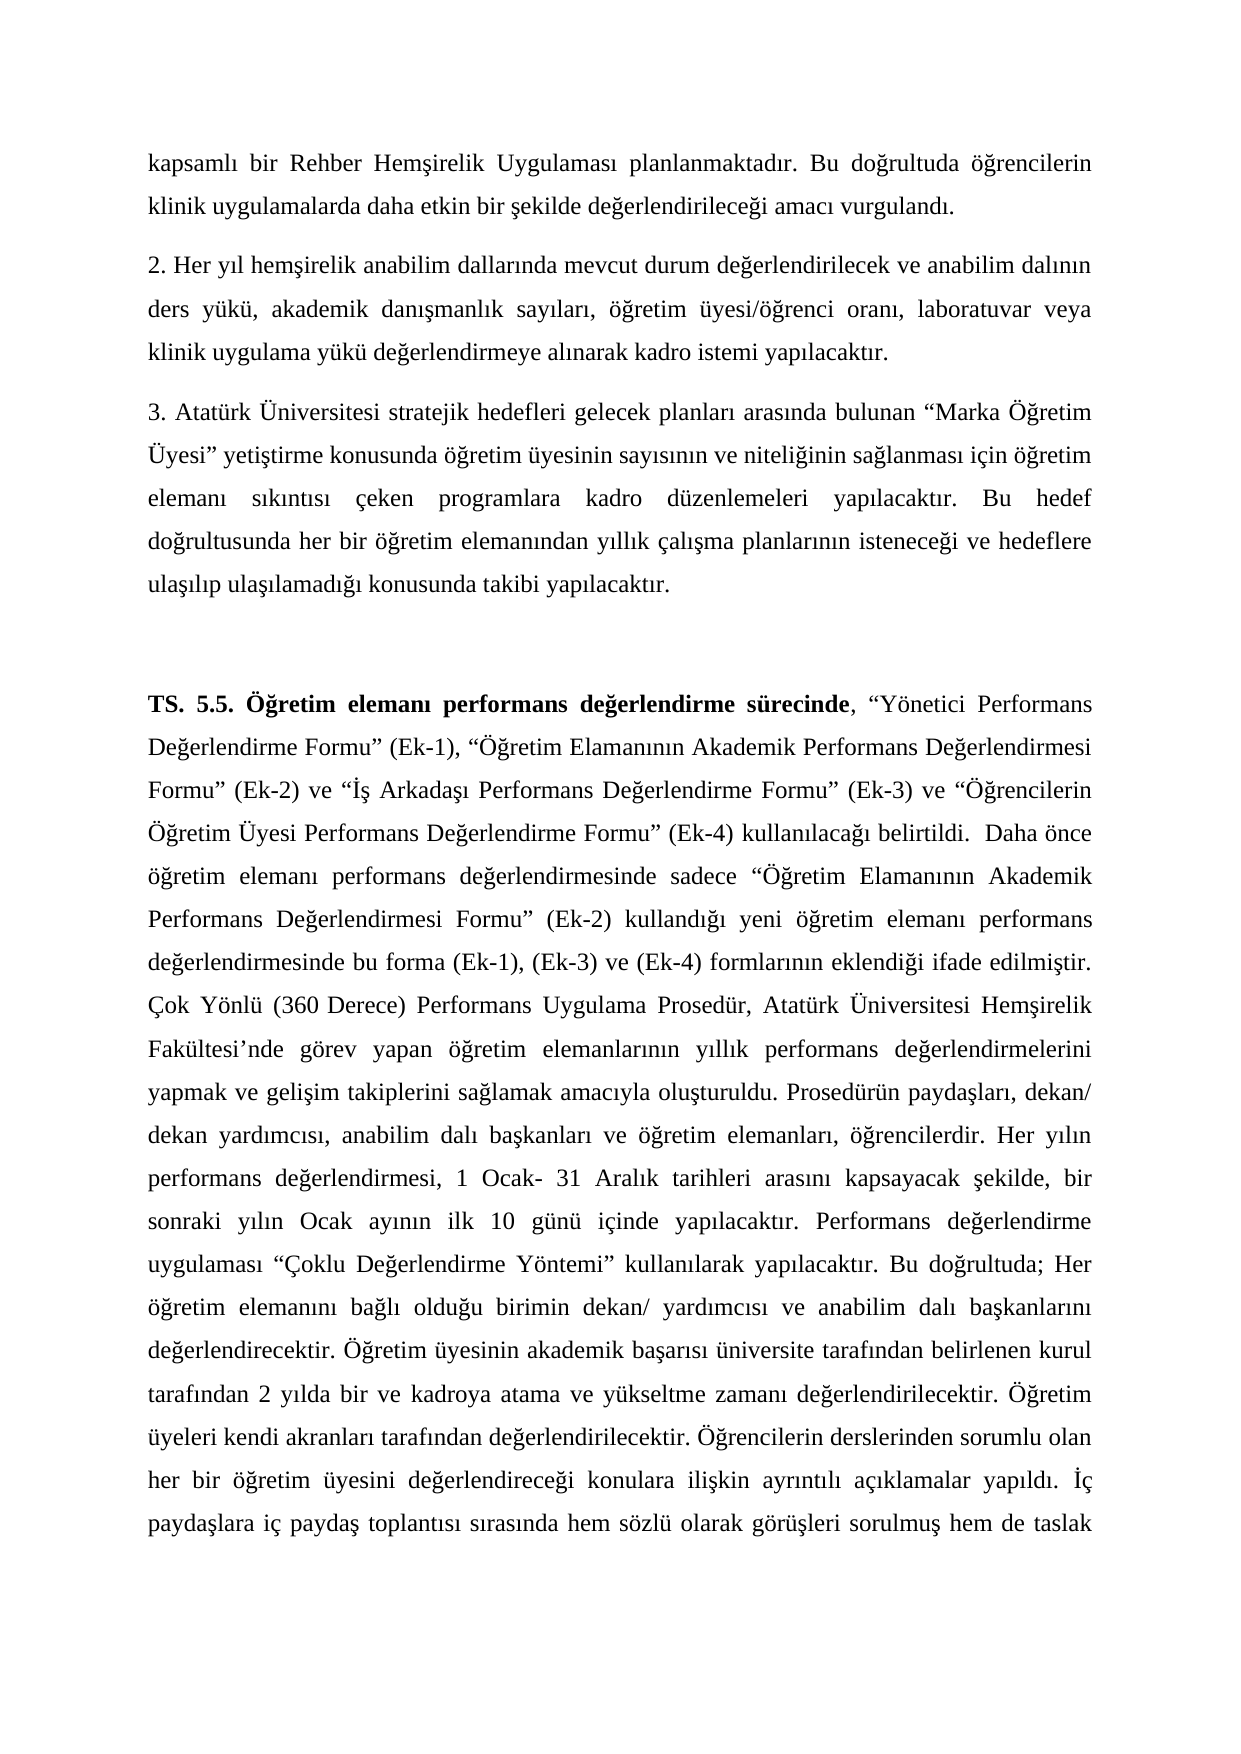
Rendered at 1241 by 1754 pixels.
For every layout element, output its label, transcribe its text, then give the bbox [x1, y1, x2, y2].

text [148, 689, 1093, 1537]
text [148, 148, 1093, 219]
text 3. Atatürk Üniversitesi stratejik hedefleri gelecek planları arasında bulunan “Marka Öğretim Üyesi” yetiştirme konusunda öğretim üyesinin sayısının ve niteliğinin sağlanması için öğretim elemanı sıkıntısı çeken programlara kadro düzenlemeleri yapılacaktır. Bu hedef doğrultusunda her bir öğretim elemanından yıllık çalışma planlarının isteneceği ve hedeflere ulaşılıp ulaşılamadığı konusunda takibi yapılacaktır. [148, 397, 1093, 598]
text 2. Her yıl hemşirelik anabilim dallarında mevcut durum değerlendirilecek ve anabilim dalının ders yükü, akademik danışmanlık sayıları, öğretim üyesi/öğrenci oranı, laboratuvar veya klinik uygulama yükü değerlendirmeye alınarak kadro istemi yapılacaktır. [148, 251, 1093, 366]
